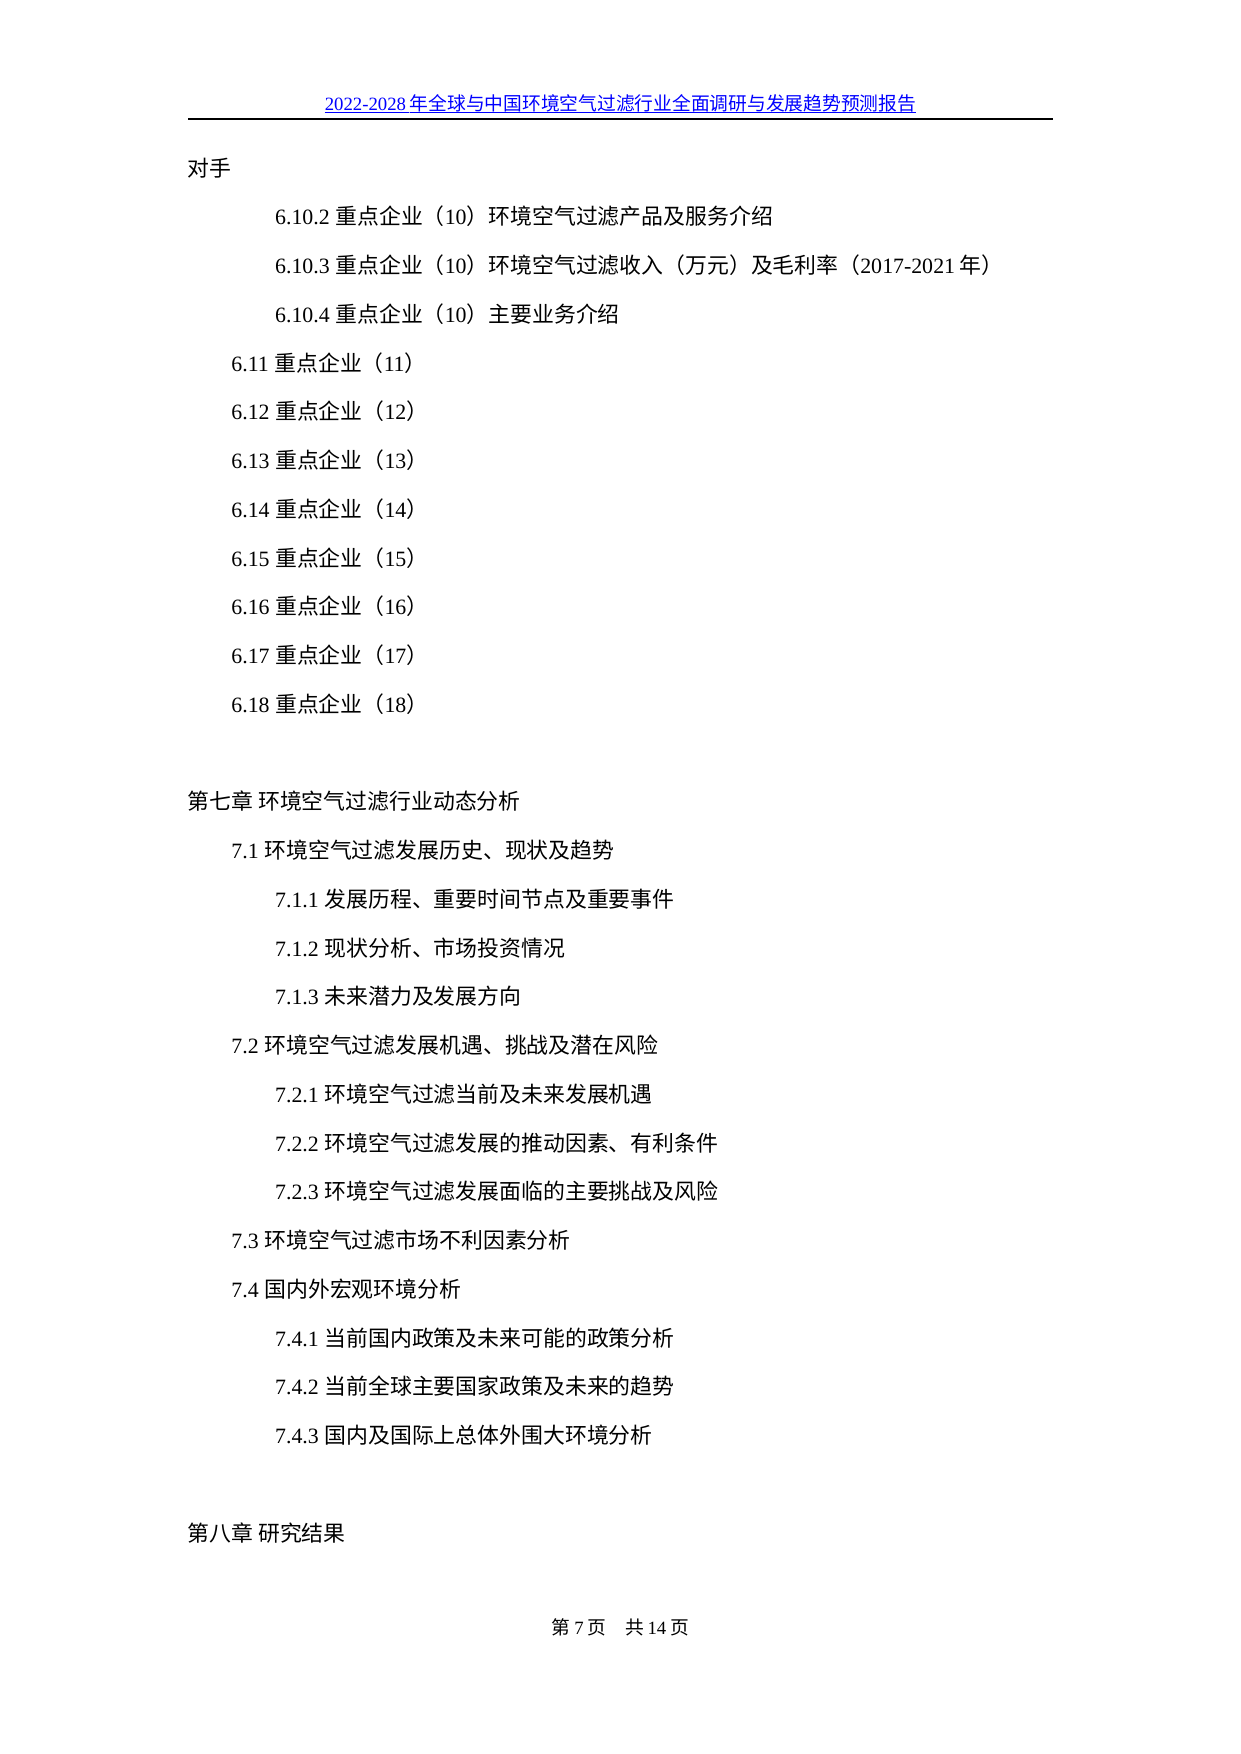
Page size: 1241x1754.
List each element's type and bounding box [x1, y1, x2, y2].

text [187, 150, 1053, 1548]
